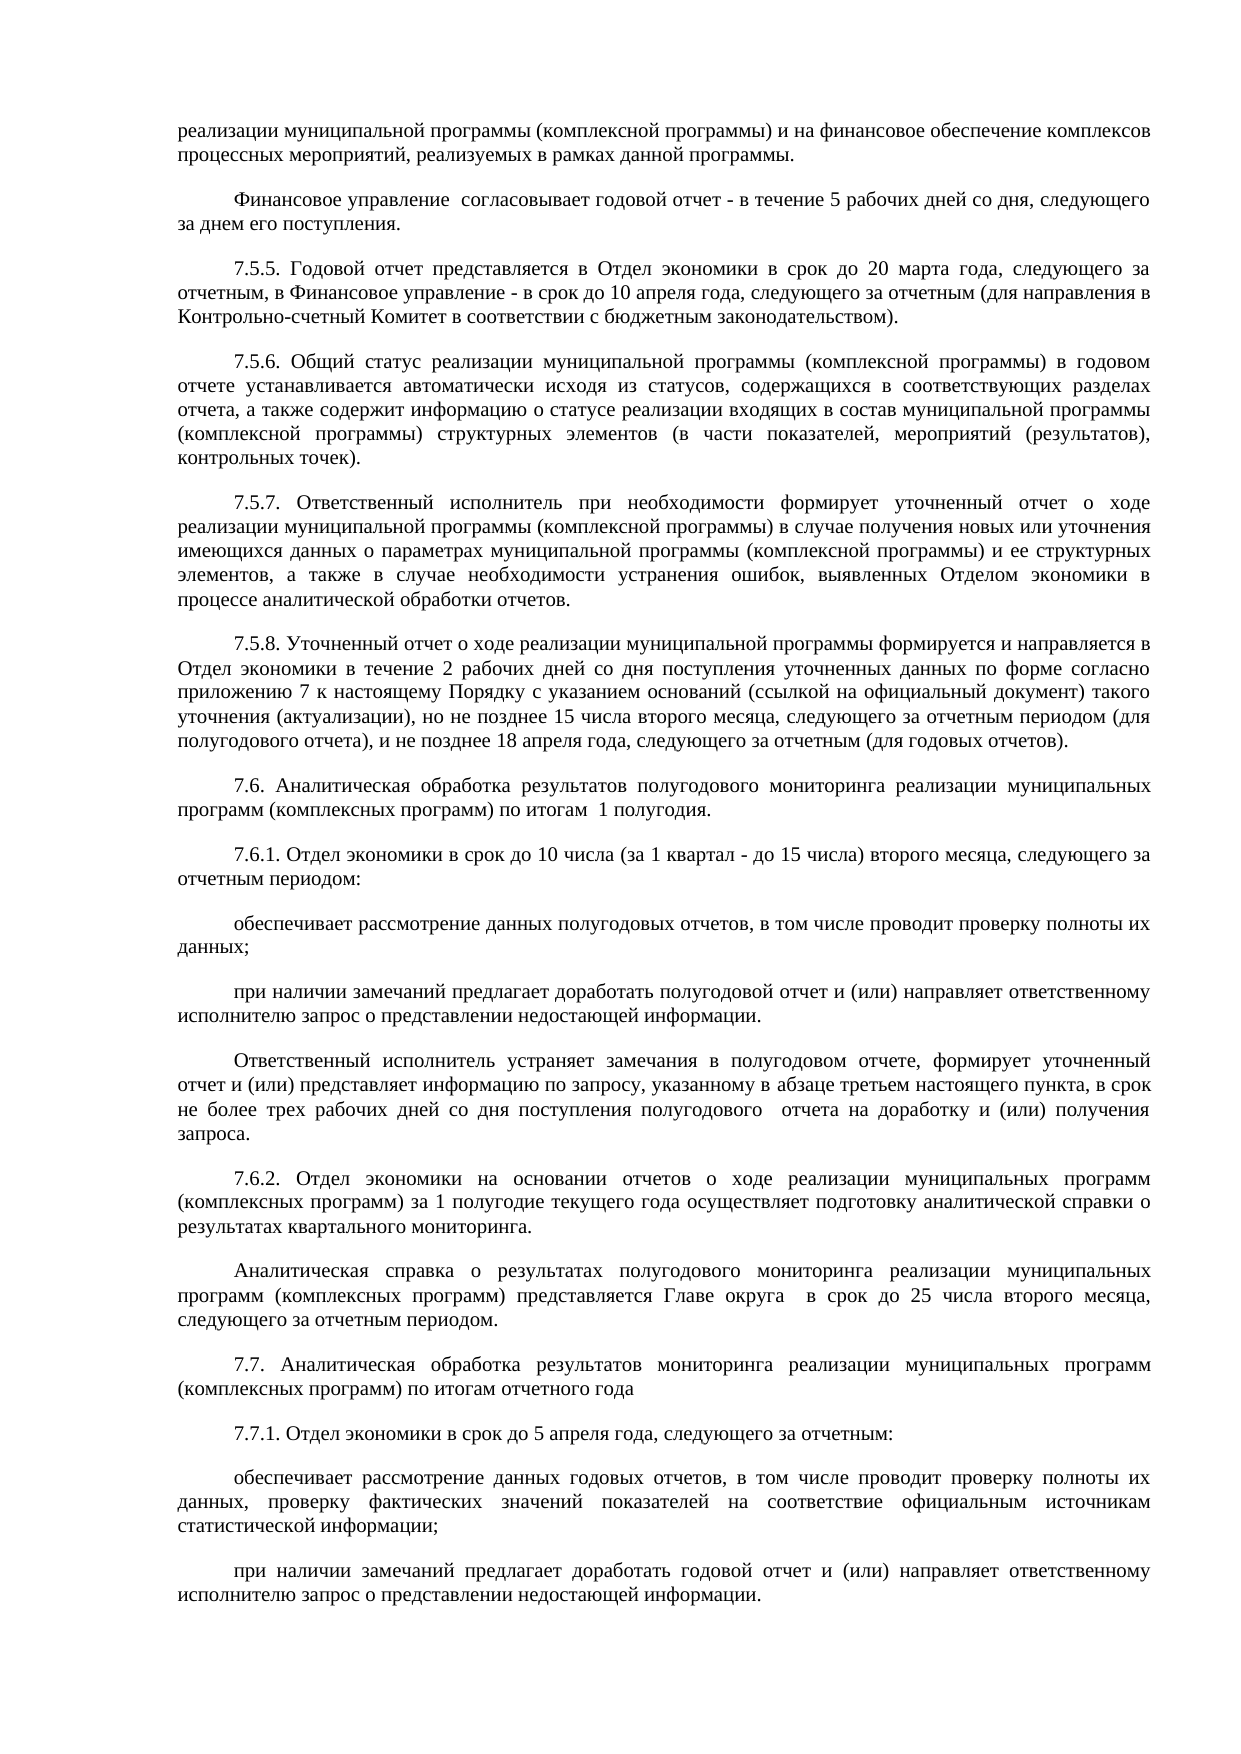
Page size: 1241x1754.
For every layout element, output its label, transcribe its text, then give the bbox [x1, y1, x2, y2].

text 7.5.6. Общий статус реализации муниципальной программы (комплексной программы) в годовом отчете устанавливается автоматически исходя из статусов, содержащихся в соответствующих разделах отчета, а также содержит информацию о статусе реализации входящих в состав муниципальной программы (комплексной программы) структурных элементов (в части показателей, мероприятий (результатов), контрольных точек). [177, 349, 1152, 469]
text 7.6. Аналитическая обработка результатов полугодового мониторинга реализации муниципальных программ (комплексных программ) по итогам 1 полугодия. [177, 772, 1152, 821]
text 7.7. Аналитическая обработка результатов мониторинга реализации муниципальных программ (комплексных программ) по итогам отчетного года [177, 1351, 1152, 1399]
text 7.5.7. Ответственный исполнитель при необходимости формирует уточненный отчет о ходе реализации муниципальной программы (комплексной программы) в случае получения новых или уточнения имеющихся данных о параметрах муниципальной программы (комплексной программы) и ее структурных элементов, а также в случае необходимости устранения ошибок, выявленных Отделом экономики в процессе аналитической обработки отчетов. [177, 490, 1152, 611]
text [177, 118, 1152, 166]
text 7.7.1. Отдел экономики в срок до 5 апреля года, следующего за отчетным: [177, 1420, 1152, 1444]
text обеспечивает рассмотрение данных полугодовых отчетов, в том числе проводит проверку полноты их данных; [177, 910, 1152, 958]
text Аналитическая справка о результатах полугодового мониторинга реализации муниципальных программ (комплексных программ) представляется Главе округа в срок до 25 числа второго месяца, следующего за отчетным периодом. [177, 1258, 1152, 1331]
text при наличии замечаний предлагает доработать годовой отчет и (или) направляет ответственному исполнителю запрос о представлении недостающей информации. [177, 1558, 1152, 1606]
text 7.6.2. Отдел экономики на основании отчетов о ходе реализации муниципальных программ (комплексных программ) за 1 полугодие текущего года осуществляет подготовку аналитической справки о результатах квартального мониторинга. [177, 1165, 1152, 1238]
text Финансовое управление согласовывает годовой отчет - в течение 5 рабочих дней со дня, следующего за днем его поступления. [177, 187, 1152, 235]
text 7.5.5. Годовой отчет представляется в Отдел экономики в срок до 20 марта года, следующего за отчетным, в Финансовое управление - в срок до 10 апреля года, следующего за отчетным (для направления в Контрольно-счетный Комитет в соответствии с бюджетным законодательством). [177, 256, 1152, 328]
text обеспечивает рассмотрение данных годовых отчетов, в том числе проводит проверку полноты их данных, проверку фактических значений показателей на соответствие официальным источникам статистической информации; [177, 1465, 1152, 1537]
text Ответственный исполнитель устраняет замечания в полугодовом отчете, формирует уточненный отчет и (или) представляет информацию по запросу, указанному в абзаце третьем настоящего пункта, в срок не более трех рабочих дней со дня поступления полугодового отчета на доработку и (или) получения запроса. [177, 1048, 1152, 1144]
text 7.6.1. Отдел экономики в срок до 10 числа (за 1 квартал - до 15 числа) второго месяца, следующего за отчетным периодом: [177, 841, 1152, 889]
text при наличии замечаний предлагает доработать полугодовой отчет и (или) направляет ответственному исполнителю запрос о представлении недостающей информации. [177, 979, 1152, 1027]
text 7.5.8. Уточненный отчет о ходе реализации муниципальной программы формируется и направляется в Отдел экономики в течение 2 рабочих дней со дня поступления уточненных данных по форме согласно приложению 7 к настоящему Порядку с указанием оснований (ссылкой на официальный документ) такого уточнения (актуализации), но не позднее 15 числа второго месяца, следующего за отчетным периодом (для полугодового отчета), и не позднее 18 апреля года, следующего за отчетным (для годовых отчетов). [177, 631, 1152, 752]
